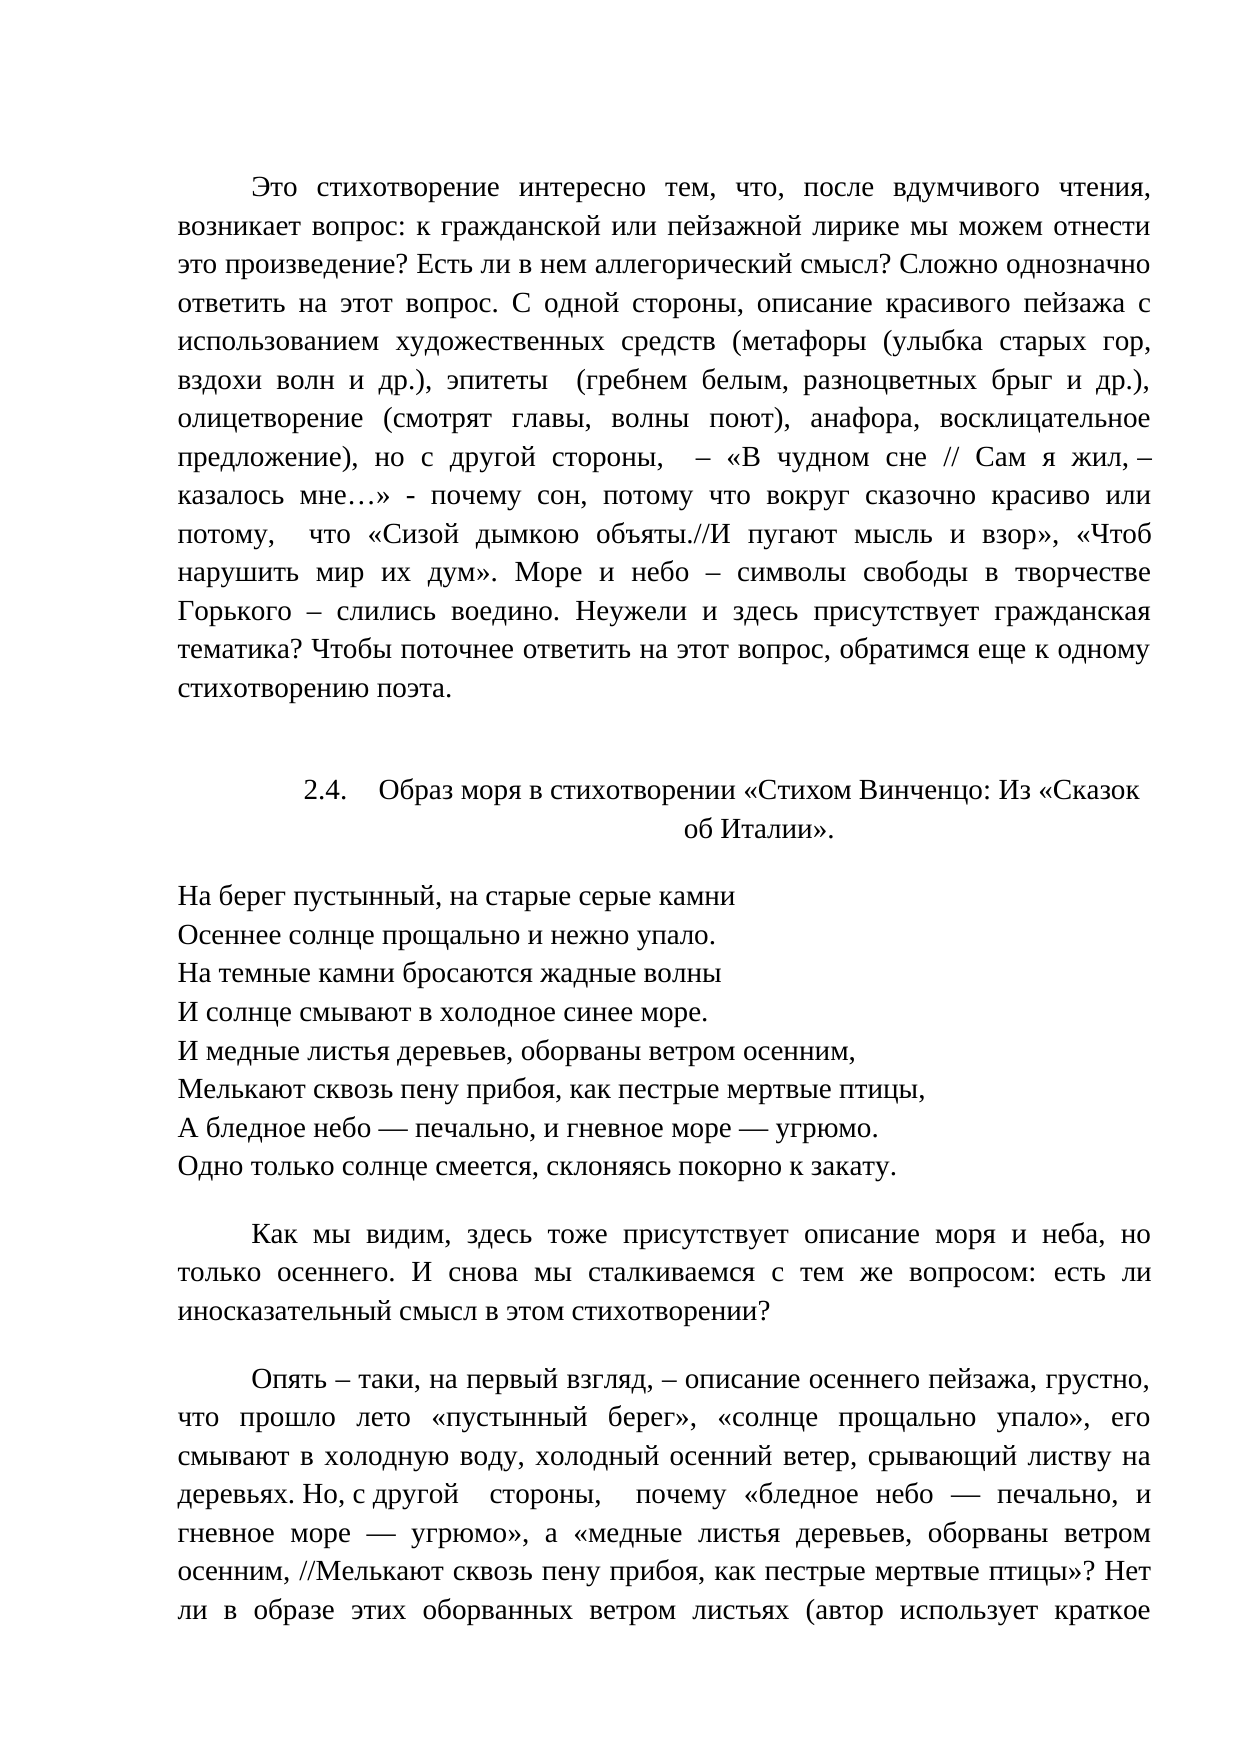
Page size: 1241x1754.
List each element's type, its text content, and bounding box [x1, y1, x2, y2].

text Это стихотворение интересно тем, что, после вдумчивого чтения, возникает вопрос: к гражданской или пейзажной лирике мы можем отнести это произведение? Есть ли в нем аллегорический смысл? Сложно однозначно ответить на этот вопрос. С одной стороны, описание красивого пейзажа с использованием художественных средств (метафоры (улыбка старых гор, вздохи волн и др.), эпитеты (гребнем белым, разноцветных брыг и др.), олицетворение (смотрят главы, волны поют), анафора, восклицательное предложение), но с другой стороны, – «В чудном сне // Сам я жил, – казалось мне…» - почему сон, потому что вокруг сказочно красиво или потому, что «Сизой дымкою объяты.//И пугают мысль и взор», «Чтоб нарушить мир их дум». Море и небо – символы свободы в творчестве Горького – слились воедино. Неужели и здесь присутствует гражданская тематика? Чтобы поточнее ответить на этот вопрос, обратимся еще к одному стихотворению поэта. [177, 169, 1152, 704]
text На берег пустынный, на старые серые камни Осеннее солнце прощально и нежно упало. На темные камни бросаются жадные волны И солнце смывают в холодное синее море. И медные листья деревьев, оборваны ветром осенним, Мелькают сквозь пену прибоя, как пестрые мертвые птицы, А бледное небо — печально, и гневное море — угрюмо. Одно только солнце смеется, склоняясь покорно к закату. [177, 878, 1152, 1182]
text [177, 1361, 1152, 1626]
text Как мы видим, здесь тоже присутствует описание моря и неба, но только осеннего. И снова мы сталкиваемся с тем же вопросом: есть ли иносказательный смысл в этом стихотворении? [177, 1216, 1152, 1327]
list Образ моря в стихотворении «Стихом Винченцо: Из «Сказок об Италии». [291, 772, 1152, 844]
